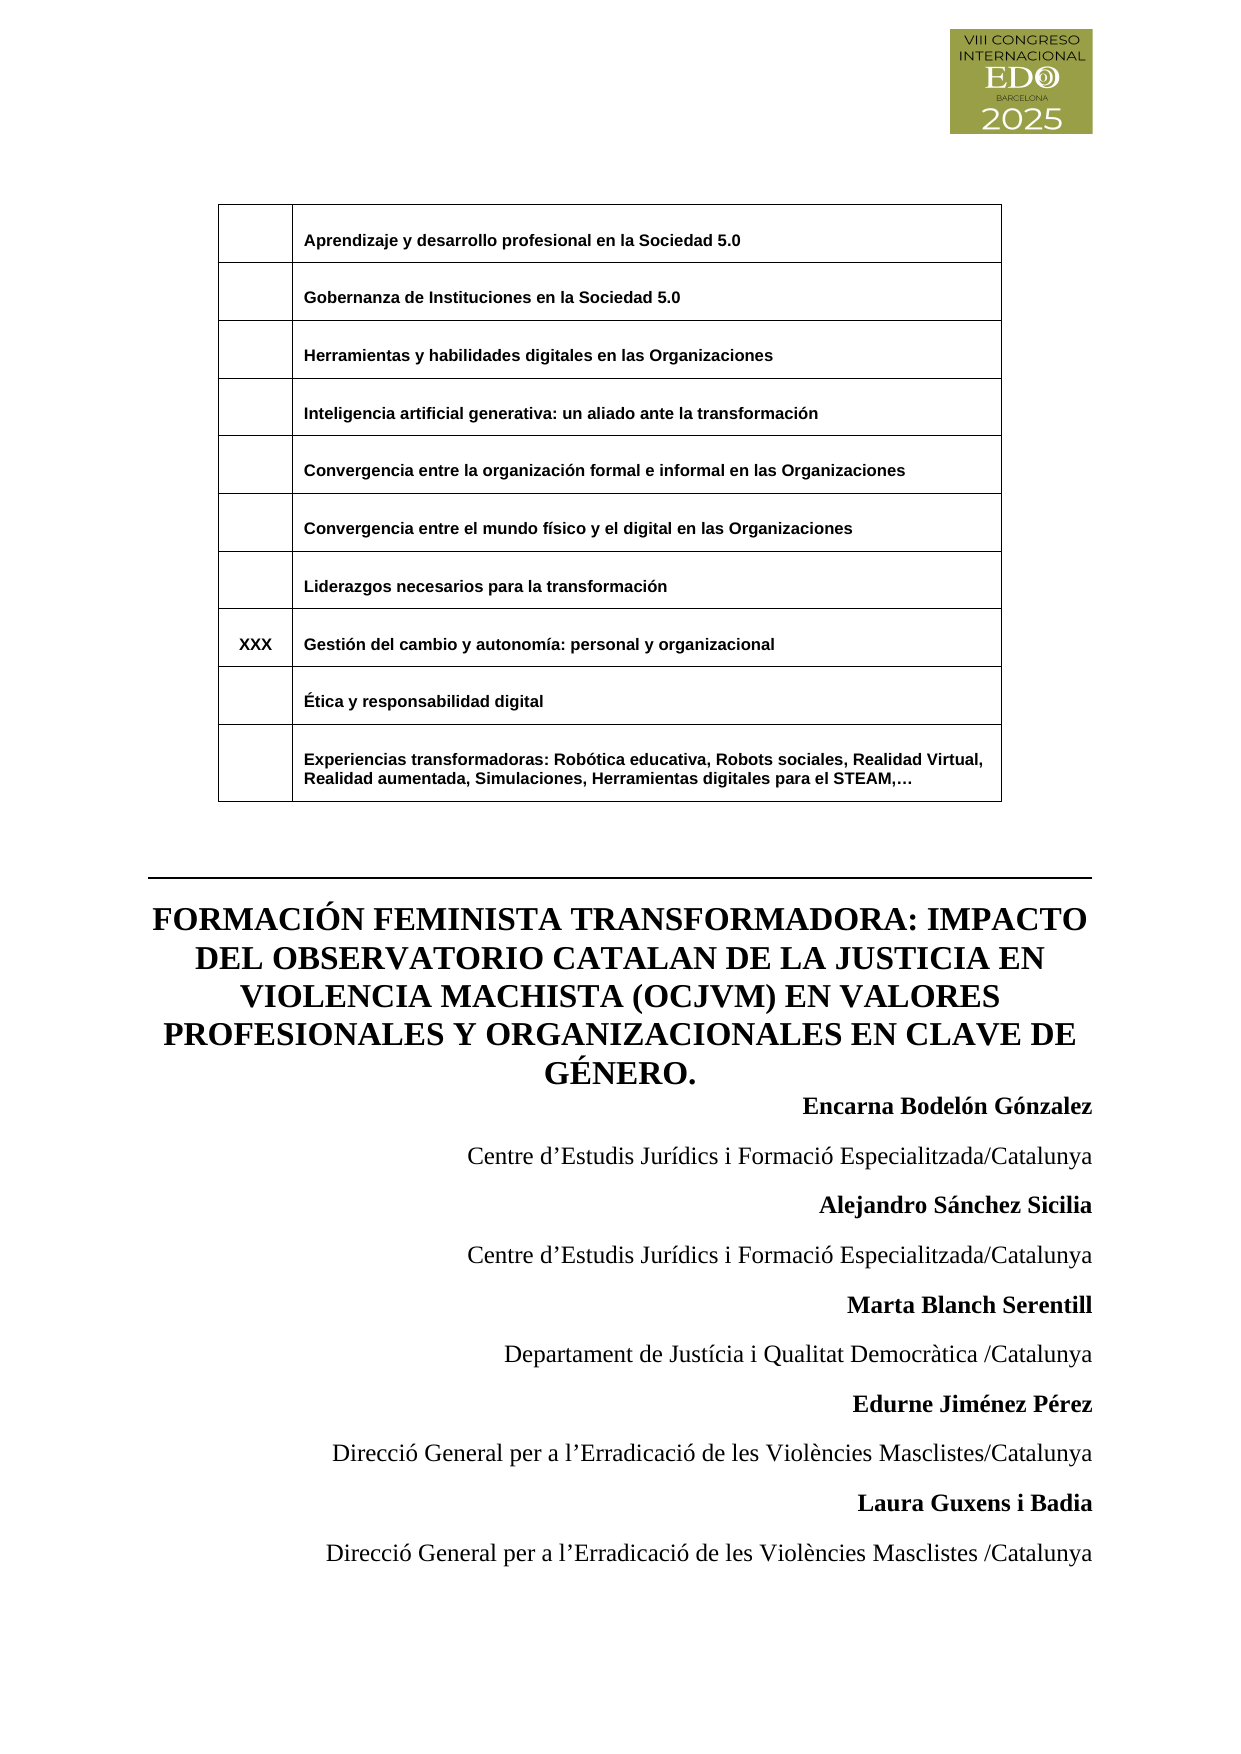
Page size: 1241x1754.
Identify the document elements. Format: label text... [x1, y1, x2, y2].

table_cell [219, 379, 292, 435]
table_cell Gestión del cambio y autonomía: personal y organizacional [293, 609, 1001, 666]
text Direcció General per a l’Erradicació de les Violències Masclistes /Catalunya [148, 1538, 1092, 1566]
table_cell Inteligencia artificial generativa: un aliado ante la transformación [293, 379, 1001, 435]
table_header Aprendizaje y desarrollo profesional en la Sociedad 5.0 [293, 205, 1001, 262]
table_header [219, 205, 292, 262]
table_cell [219, 263, 292, 320]
table_cell XXX [219, 609, 292, 666]
table_cell [219, 494, 292, 551]
table_cell Convergencia entre el mundo físico y el digital en las Organizaciones [293, 494, 1001, 551]
text Marta Blanch Serentill [148, 1290, 1092, 1318]
table_cell [219, 552, 292, 608]
table_cell Herramientas y habilidades digitales en las Organizaciones [293, 321, 1001, 377]
table_cell [219, 321, 292, 377]
text FORMACIÓN FEMINISTA TRANSFORMADORA: IMPACTO DEL OBSERVATORIO CATALAN DE LA JUSTICIA EN VIOLENCIA MACHISTA (OCJVM) EN VALORES PROFESIONALES Y ORGANIZACIONALES EN CLAVE DE GÉNERO. [148, 900, 1092, 1091]
picture [950, 29, 1093, 134]
text Laura Guxens i Badia [148, 1488, 1092, 1517]
text Encarna Bodelón Gónzalez [148, 1091, 1092, 1120]
table_cell Liderazgos necesarios para la transformación [293, 552, 1001, 608]
text Centre d’Estudis Jurídics i Formació Especialitzada/Catalunya [148, 1240, 1092, 1269]
table_cell Gobernanza de Instituciones en la Sociedad 5.0 [293, 263, 1001, 320]
table_cell [219, 667, 292, 724]
table_cell Experiencias transformadoras: Robótica educativa, Robots sociales, Realidad Virtual, Realidad aumentada, Simulaciones, Herramientas digitales para el STEAM,… [293, 725, 1001, 801]
text Alejandro Sánchez Sicilia [148, 1191, 1092, 1219]
text Departament de Justícia i Qualitat Democràtica /Catalunya [148, 1339, 1092, 1368]
text Edurne Jiménez Pérez [148, 1389, 1092, 1418]
table_cell [219, 436, 292, 493]
table_cell Ética y responsabilidad digital [293, 667, 1001, 724]
table_cell [219, 725, 292, 801]
table_cell Convergencia entre la organización formal e informal en las Organizaciones [293, 436, 1001, 493]
text Centre d’Estudis Jurídics i Formació Especialitzada/Catalunya [148, 1141, 1092, 1170]
text Direcció General per a l’Erradicació de les Violències Masclistes/Catalunya [148, 1438, 1092, 1467]
